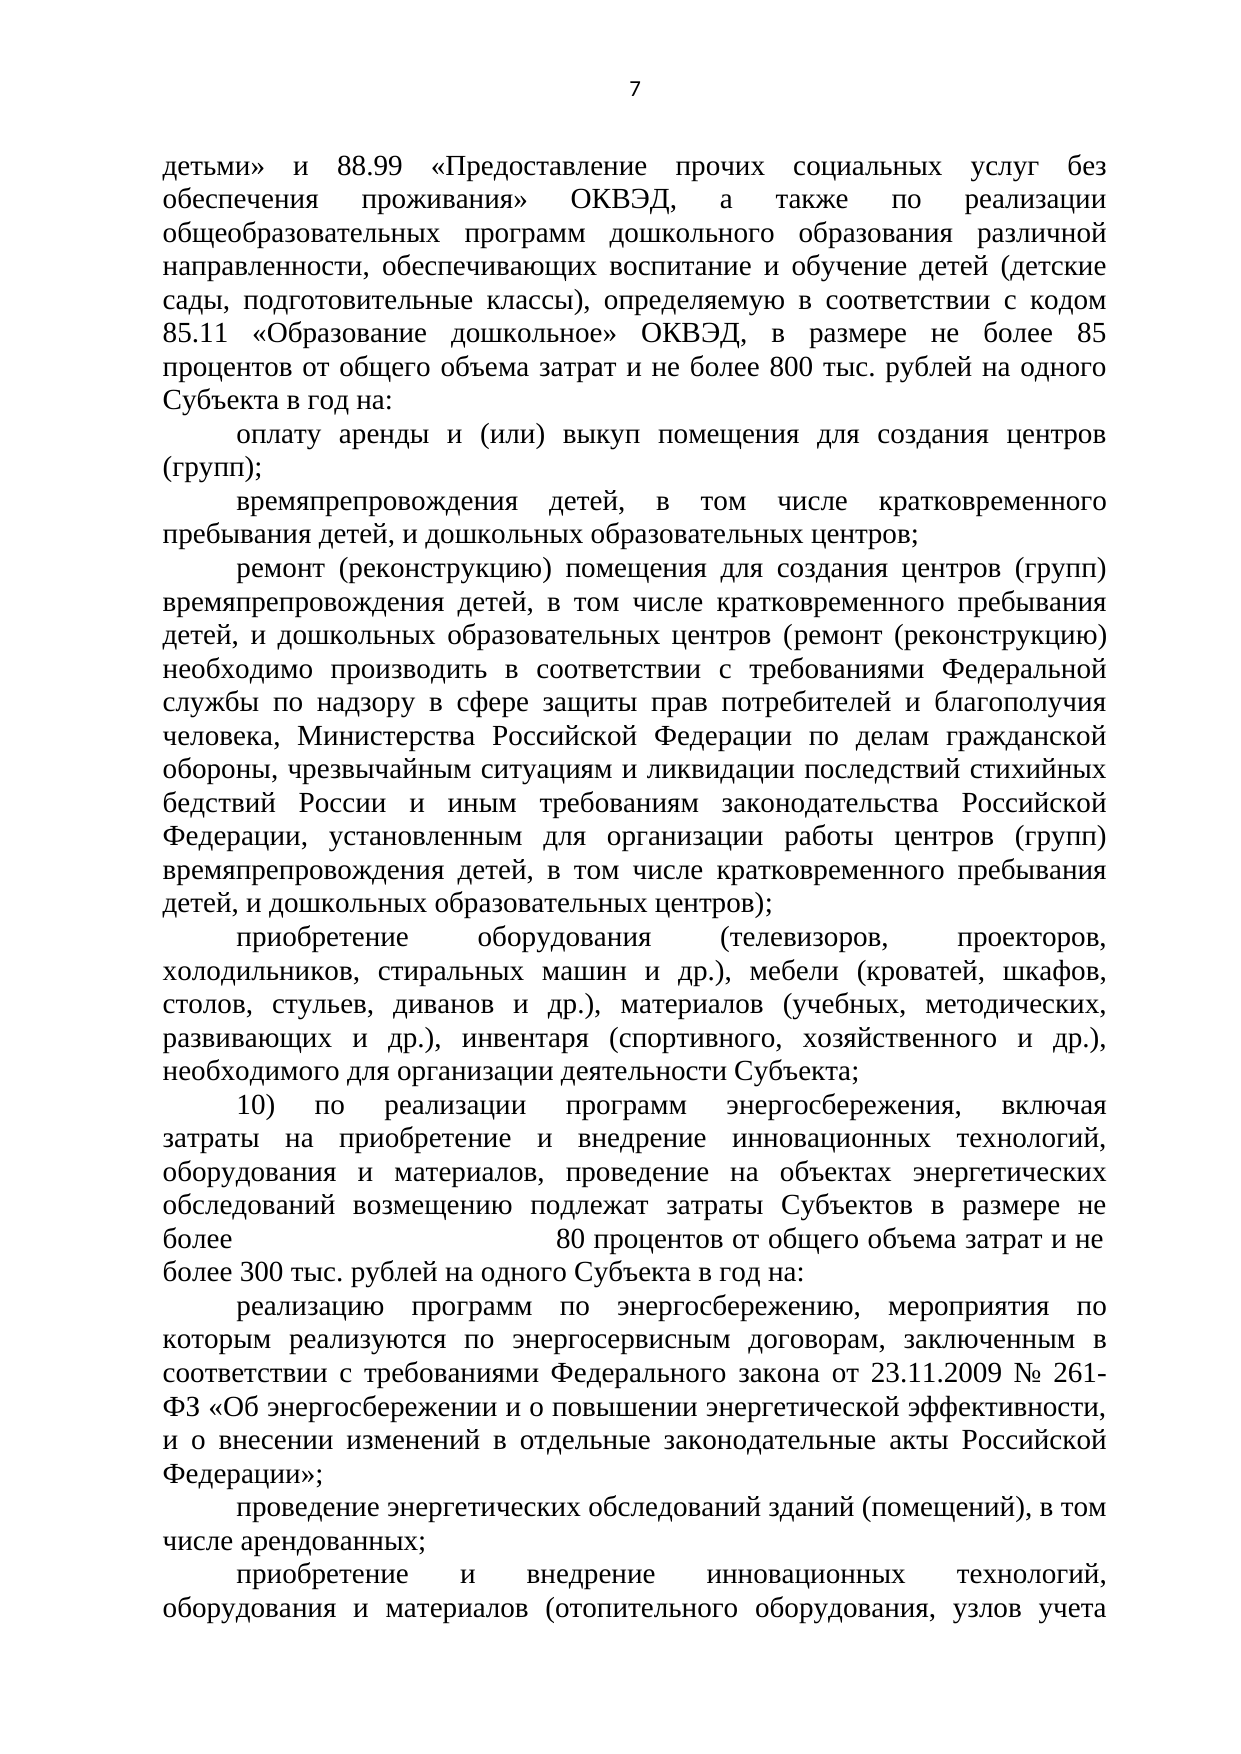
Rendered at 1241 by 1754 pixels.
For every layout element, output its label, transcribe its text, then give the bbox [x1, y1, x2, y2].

text реализацию программ по энергосбережению, мероприятия по которым реализуются по энергосервисным договорам, заключенным в соответствии с требованиями Федерального закона от 23.11.2009 № 261-ФЗ «Об энергосбережении и о повышении энергетической эффективности, и о внесении изменений в отдельные законодательные акты Российской Федерации»; [162, 1288, 1107, 1489]
text 10) по реализации программ энергосбережения, включая затраты на приобретение и внедрение инновационных технологий, оборудования и материалов, проведение на объектах энергетических обследований возмещению подлежат затраты Субъектов в размере не более 80 процентов от общего объема затрат и не более 300 тыс. рублей на одного Субъекта в год на: [162, 1087, 1107, 1288]
text ремонт (реконструкцию) помещения для создания центров (групп) времяпрепровождения детей, в том числе кратковременного пребывания детей, и дошкольных образовательных центров (ремонт (реконструкцию) необходимо производить в соответствии с требованиями Федеральной службы по надзору в сфере защиты прав потребителей и благополучия человека, Министерства Российской Федерации по делам гражданской обороны, чрезвычайным ситуациям и ликвидации последствий стихийных бедствий России и иным требованиям законодательства Российской Федерации, установленным для организации работы центров (групп) времяпрепровождения детей, в том числе кратковременного пребывания детей, и дошкольных образовательных центров); [162, 550, 1107, 919]
list времяпрепровождения детей, в том числе кратковременного пребывания детей, и дошкольных образовательных центров; [162, 483, 1107, 550]
list оплату аренды и (или) выкуп помещения для создания центров (групп); [162, 416, 1107, 483]
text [162, 1556, 1107, 1623]
text проведение энергетических обследований зданий (помещений), в том числе арендованных; [162, 1489, 1107, 1556]
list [162, 148, 1107, 416]
text приобретение оборудования (телевизоров, проекторов, холодильников, стиральных машин и др.), мебели (кроватей, шкафов, столов, стульев, диванов и др.), материалов (учебных, методических, развивающих и др.), инвентаря (спортивного, хозяйственного и др.), необходимого для организации деятельности Субъекта; [162, 919, 1107, 1087]
